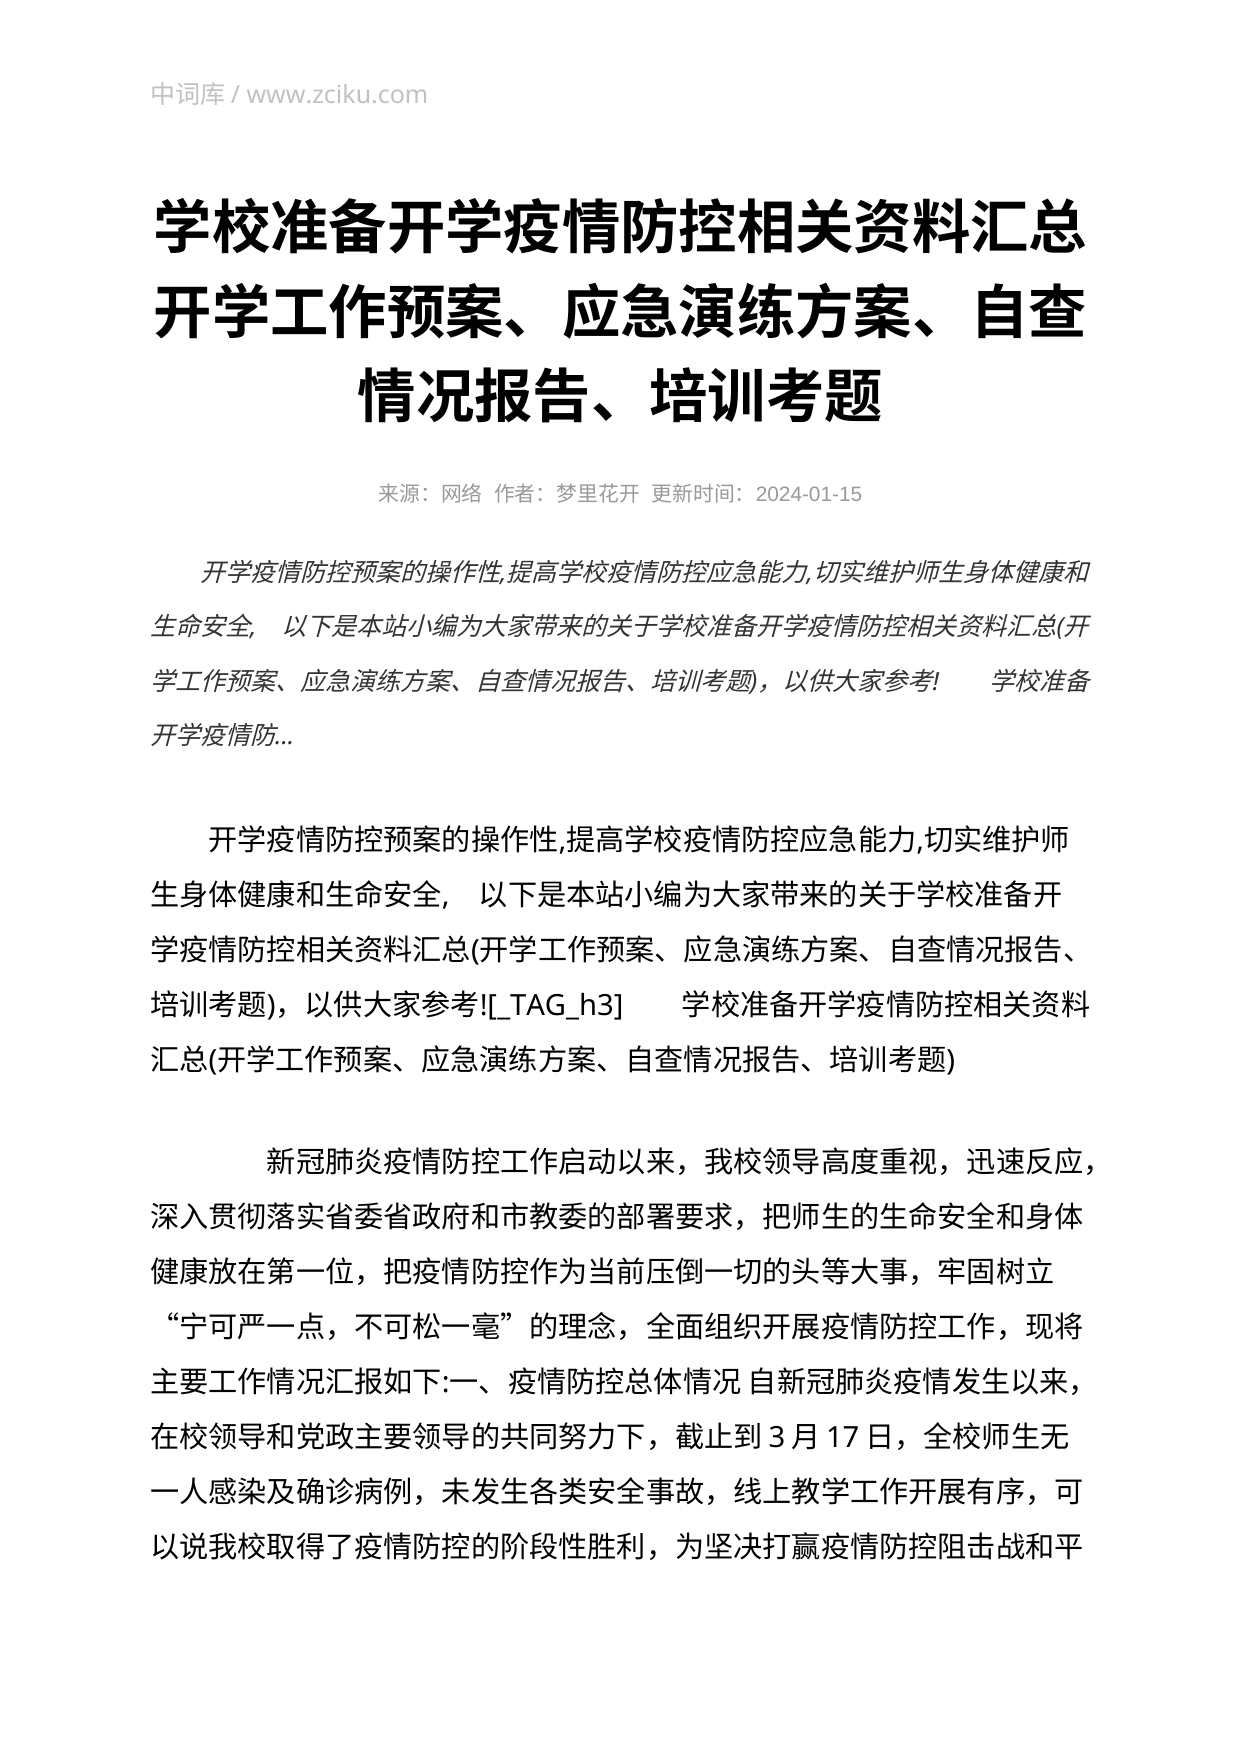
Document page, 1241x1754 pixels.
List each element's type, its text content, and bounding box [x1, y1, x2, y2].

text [150, 1139, 1090, 1566]
subtitle 学校准备开学疫情防控相关资料汇总开学工作预案、应急演练方案、自查情况报告、培训考题 [150, 181, 1090, 435]
text 开学疫情防控预案的操作性,提高学校疫情防控应急能力,切实维护师生身体健康和生命安全, 以下是本站小编为大家带来的关于学校准备开学疫情防控相关资料汇总(开学工作预案、应急演练方案、自查情况报告、培训考题)，以供大家参考![_TAG_h3] 学校准备开学疫情防控相关资料汇总(开学工作预案、应急演练方案、自查情况报告、培训考题) [150, 817, 1090, 1079]
text 来源：网络 作者：梦里花开 更新时间：2024-01-15 [150, 482, 1090, 506]
text 开学疫情防控预案的操作性,提高学校疫情防控应急能力,切实维护师生身体健康和生命安全, 以下是本站小编为大家带来的关于学校准备开学疫情防控相关资料汇总(开学工作预案、应急演练方案、自查情况报告、培训考题)，以供大家参考! 学校准备开学疫情防... [150, 552, 1090, 752]
